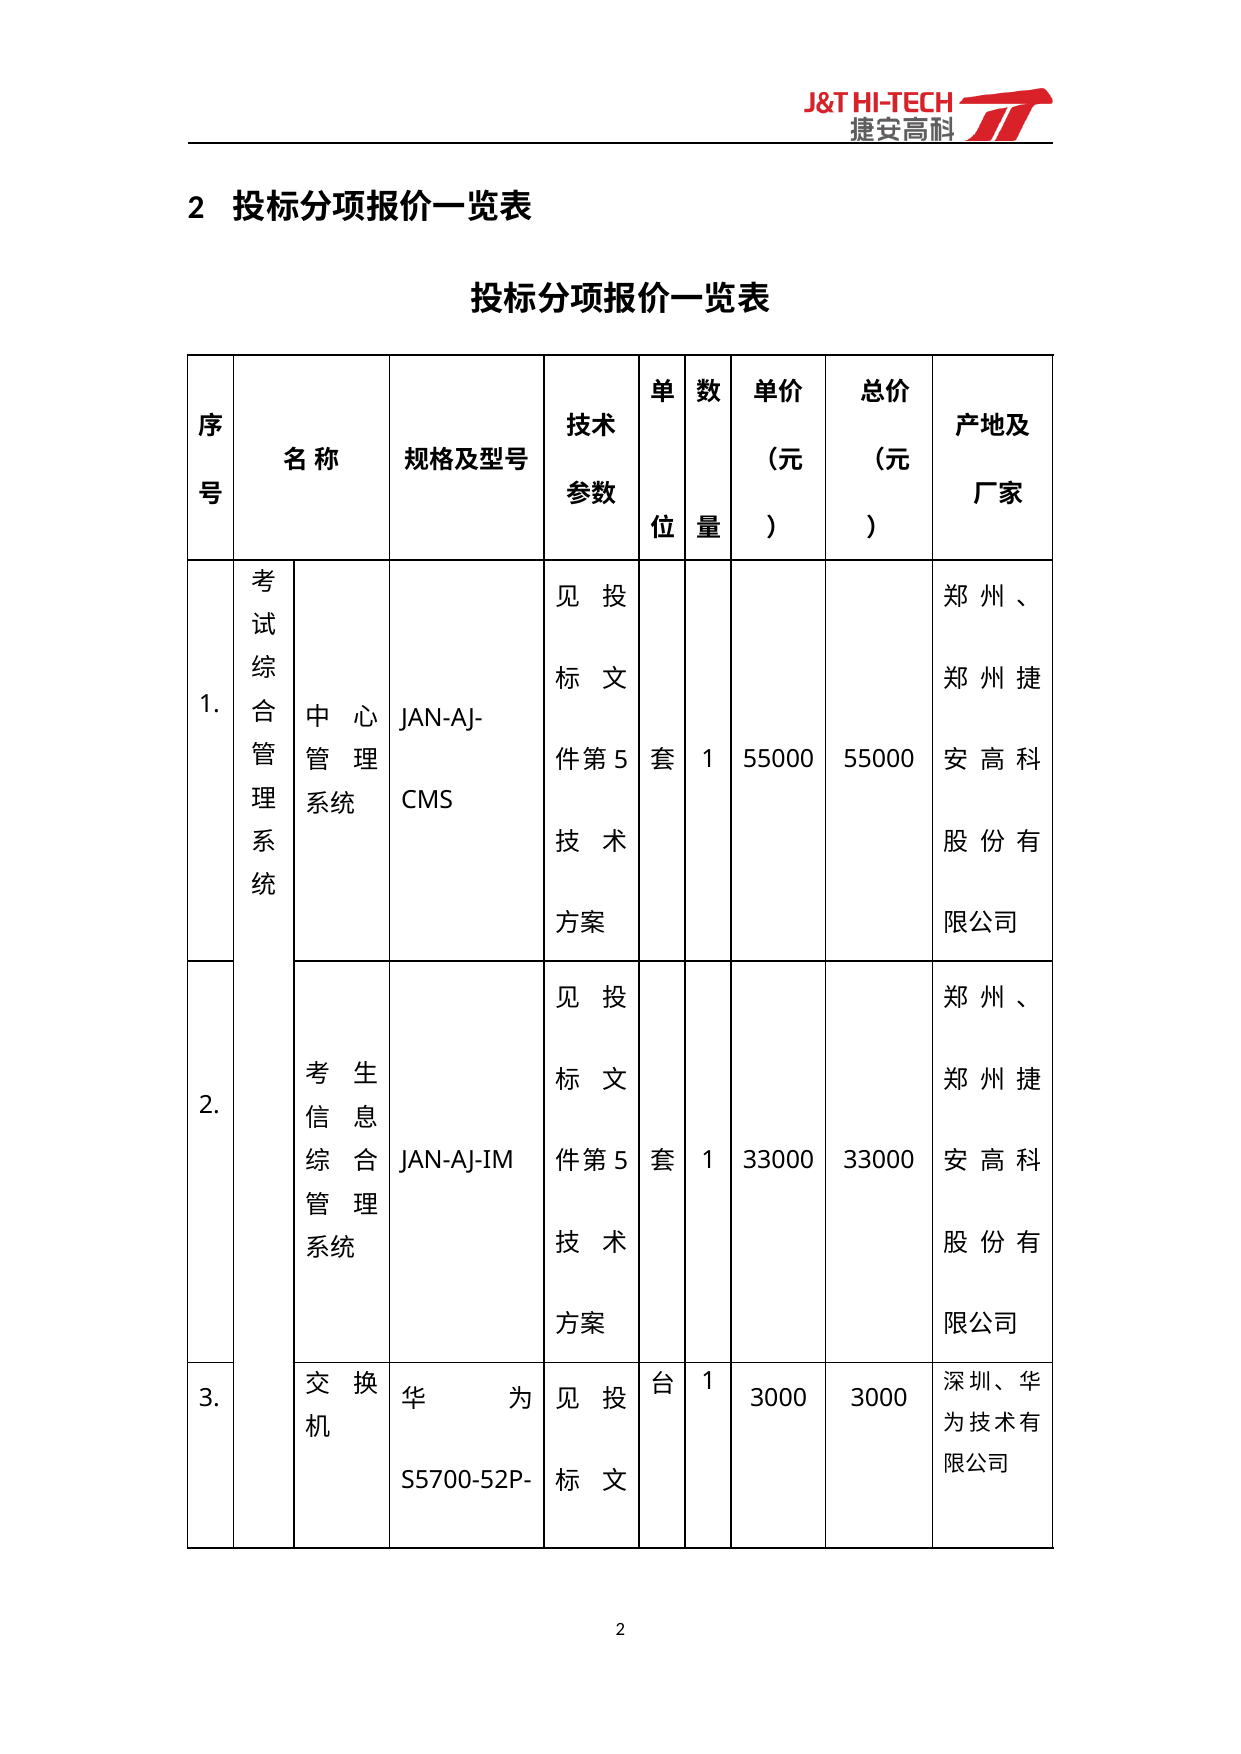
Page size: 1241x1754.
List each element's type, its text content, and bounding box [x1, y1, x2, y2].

table_cell 33000 [826, 962, 932, 1361]
table_cell 套 [640, 561, 684, 960]
table_cell 郑州、郑州捷安高科股份有限公司 [933, 962, 1052, 1361]
table_header 产地及厂家 [933, 356, 1052, 559]
table_cell 见投标文件第5技术方案 [545, 561, 638, 960]
table_cell 1 [686, 1363, 730, 1547]
table_cell 深圳、华为技术有限公司 [933, 1363, 1052, 1547]
table_cell 55000 [732, 561, 825, 960]
table_cell 3000 [732, 1363, 825, 1547]
table_cell 郑州、郑州捷安高科股份有限公司 [933, 561, 1052, 960]
table_cell 考生信息综合管理系统 [295, 962, 389, 1361]
table_header 数 量 [686, 356, 730, 559]
table_cell 1 [686, 962, 730, 1361]
table_cell JAN-AJ-CMS [390, 561, 543, 960]
table_cell 3000 [826, 1363, 932, 1547]
table_cell 套 [640, 962, 684, 1361]
table_cell [188, 561, 233, 960]
table_header 规格及型号 [390, 356, 543, 559]
table_header 名 称 [234, 356, 389, 559]
table_header 技术参数 [545, 356, 638, 559]
table_cell 中心管理系统 [295, 561, 389, 960]
table_header 序号 [188, 356, 233, 559]
table_cell 考试综合管理系统 [234, 561, 293, 1547]
table_cell 33000 [732, 962, 825, 1361]
text 投标分项报价一览表 [187, 262, 1053, 330]
table_cell JAN-AJ-IM [390, 962, 543, 1361]
table_cell [188, 1363, 233, 1547]
table_cell 见投标文件第5技术方案 [545, 962, 638, 1361]
table_cell [188, 962, 233, 1361]
table_header 单 位 [640, 356, 684, 559]
table_header 单价（元） [732, 356, 825, 559]
subtitle 投标分项报价一览表 [187, 170, 1053, 238]
table_cell 55000 [826, 561, 932, 960]
table_cell 台 [640, 1363, 684, 1547]
table_cell 1 [686, 561, 730, 960]
table_cell 交换机 [295, 1363, 389, 1547]
table_cell 华为S5700-52P-LI-AC百兆交换机48口 [390, 1363, 543, 1547]
table_cell 见投标文件第5技术方案 [545, 1363, 638, 1547]
table_header 总价 （元） [826, 356, 932, 559]
picture [804, 88, 1053, 141]
